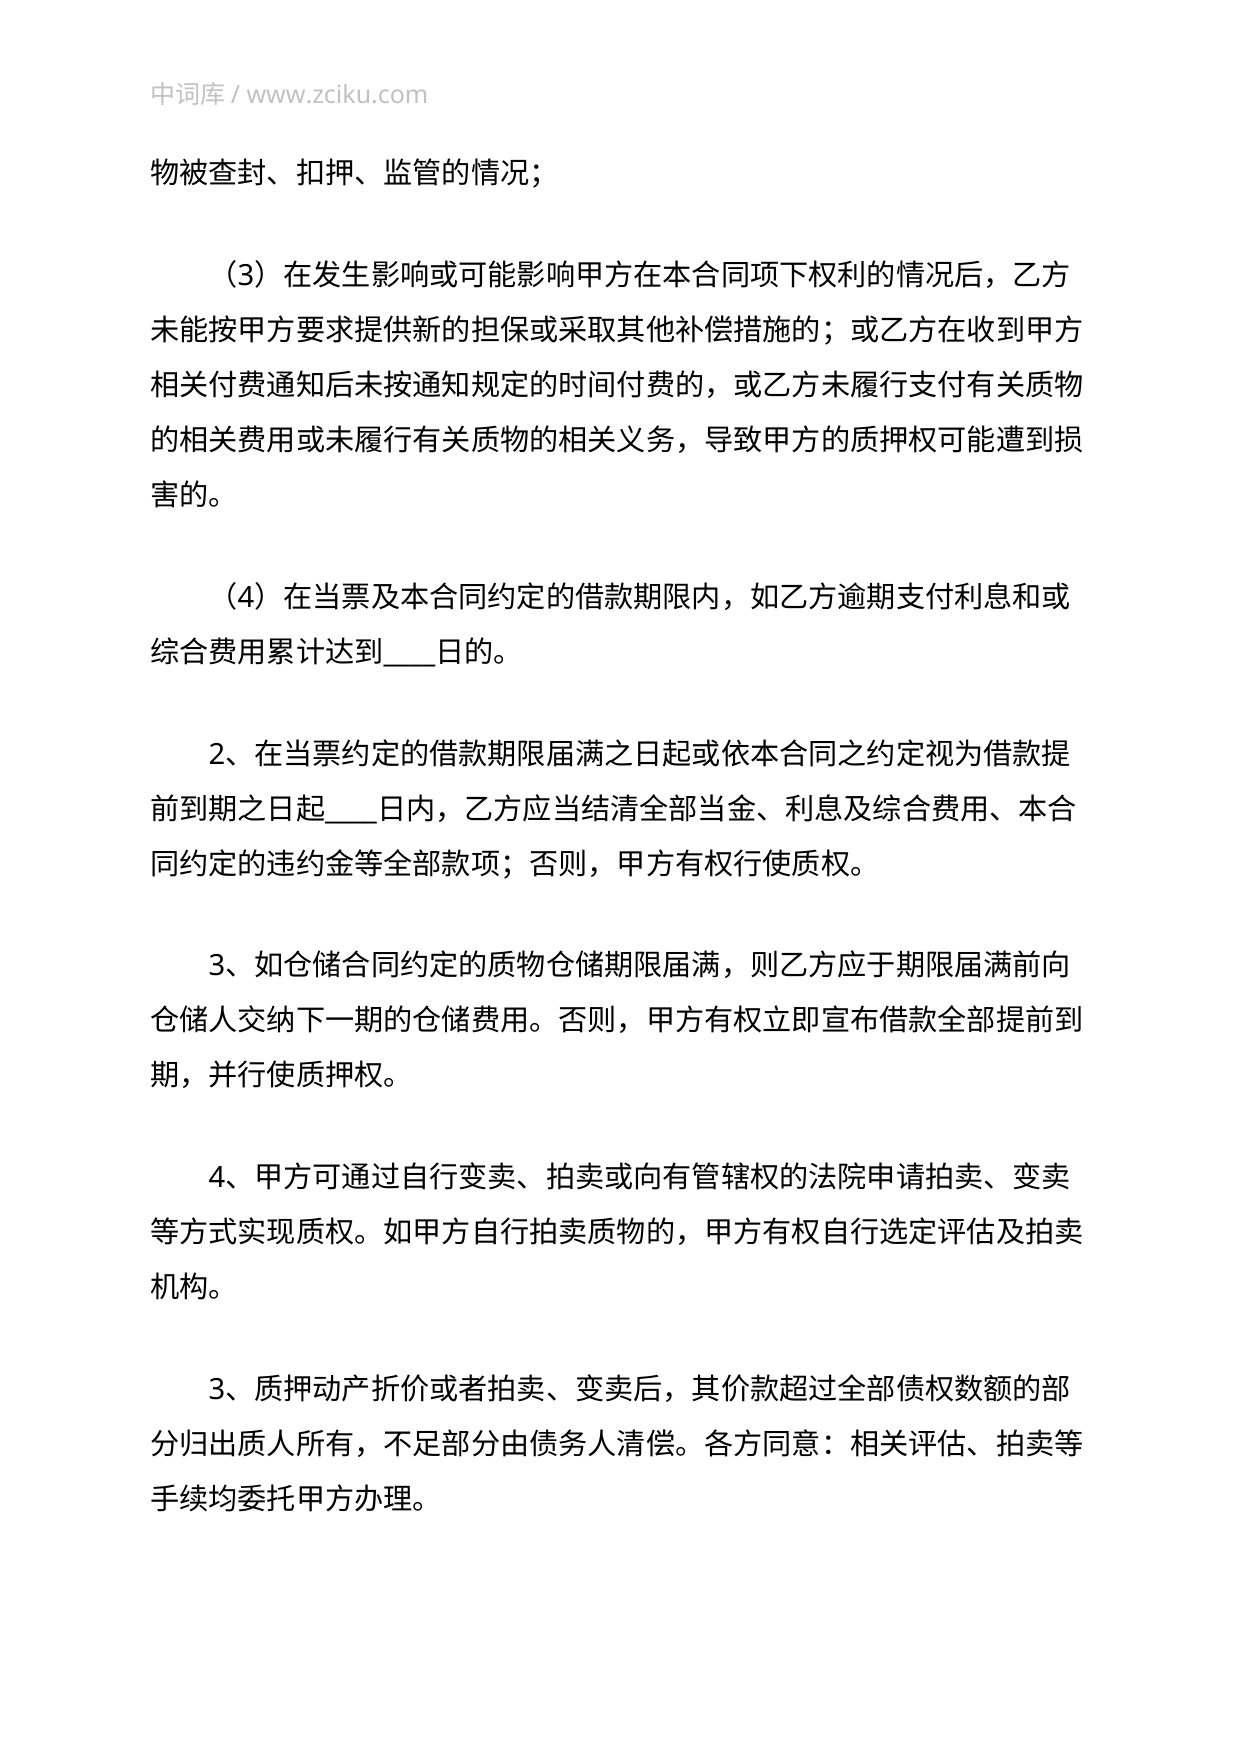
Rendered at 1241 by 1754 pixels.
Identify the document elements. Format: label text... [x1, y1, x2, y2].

text 4、甲方可通过自行变卖、拍卖或向有管辖权的法院申请拍卖、变卖等方式实现质权。如甲方自行拍卖质物的，甲方有权自行选定评估及拍卖机构。 [150, 1154, 1090, 1306]
text （4）在当票及本合同约定的借款期限内，如乙方逾期支付利息和或综合费用累计达到____日的。 [150, 573, 1090, 671]
text 3、如仓储合同约定的质物仓储期限届满，则乙方应于期限届满前向仓储人交纳下一期的仓储费用。否则，甲方有权立即宣布借款全部提前到期，并行使质押权。 [150, 942, 1090, 1094]
text （3）在发生影响或可能影响甲方在本合同项下权利的情况后，乙方未能按甲方要求提供新的担保或采取其他补偿措施的；或乙方在收到甲方相关付费通知后未按通知规定的时间付费的，或乙方未履行支付有关质物的相关费用或未履行有关质物的相关义务，导致甲方的质押权可能遭到损害的。 [150, 252, 1090, 514]
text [150, 150, 1090, 192]
text 3、质押动产折价或者拍卖、变卖后，其价款超过全部债权数额的部分归出质人所有，不足部分由债务人清偿。各方同意：相关评估、拍卖等手续均委托甲方办理。 [150, 1365, 1090, 1517]
text 2、在当票约定的借款期限届满之日起或依本合同之约定视为借款提前到期之日起____日内，乙方应当结清全部当金、利息及综合费用、本合同约定的违约金等全部款项；否则，甲方有权行使质权。 [150, 730, 1090, 882]
